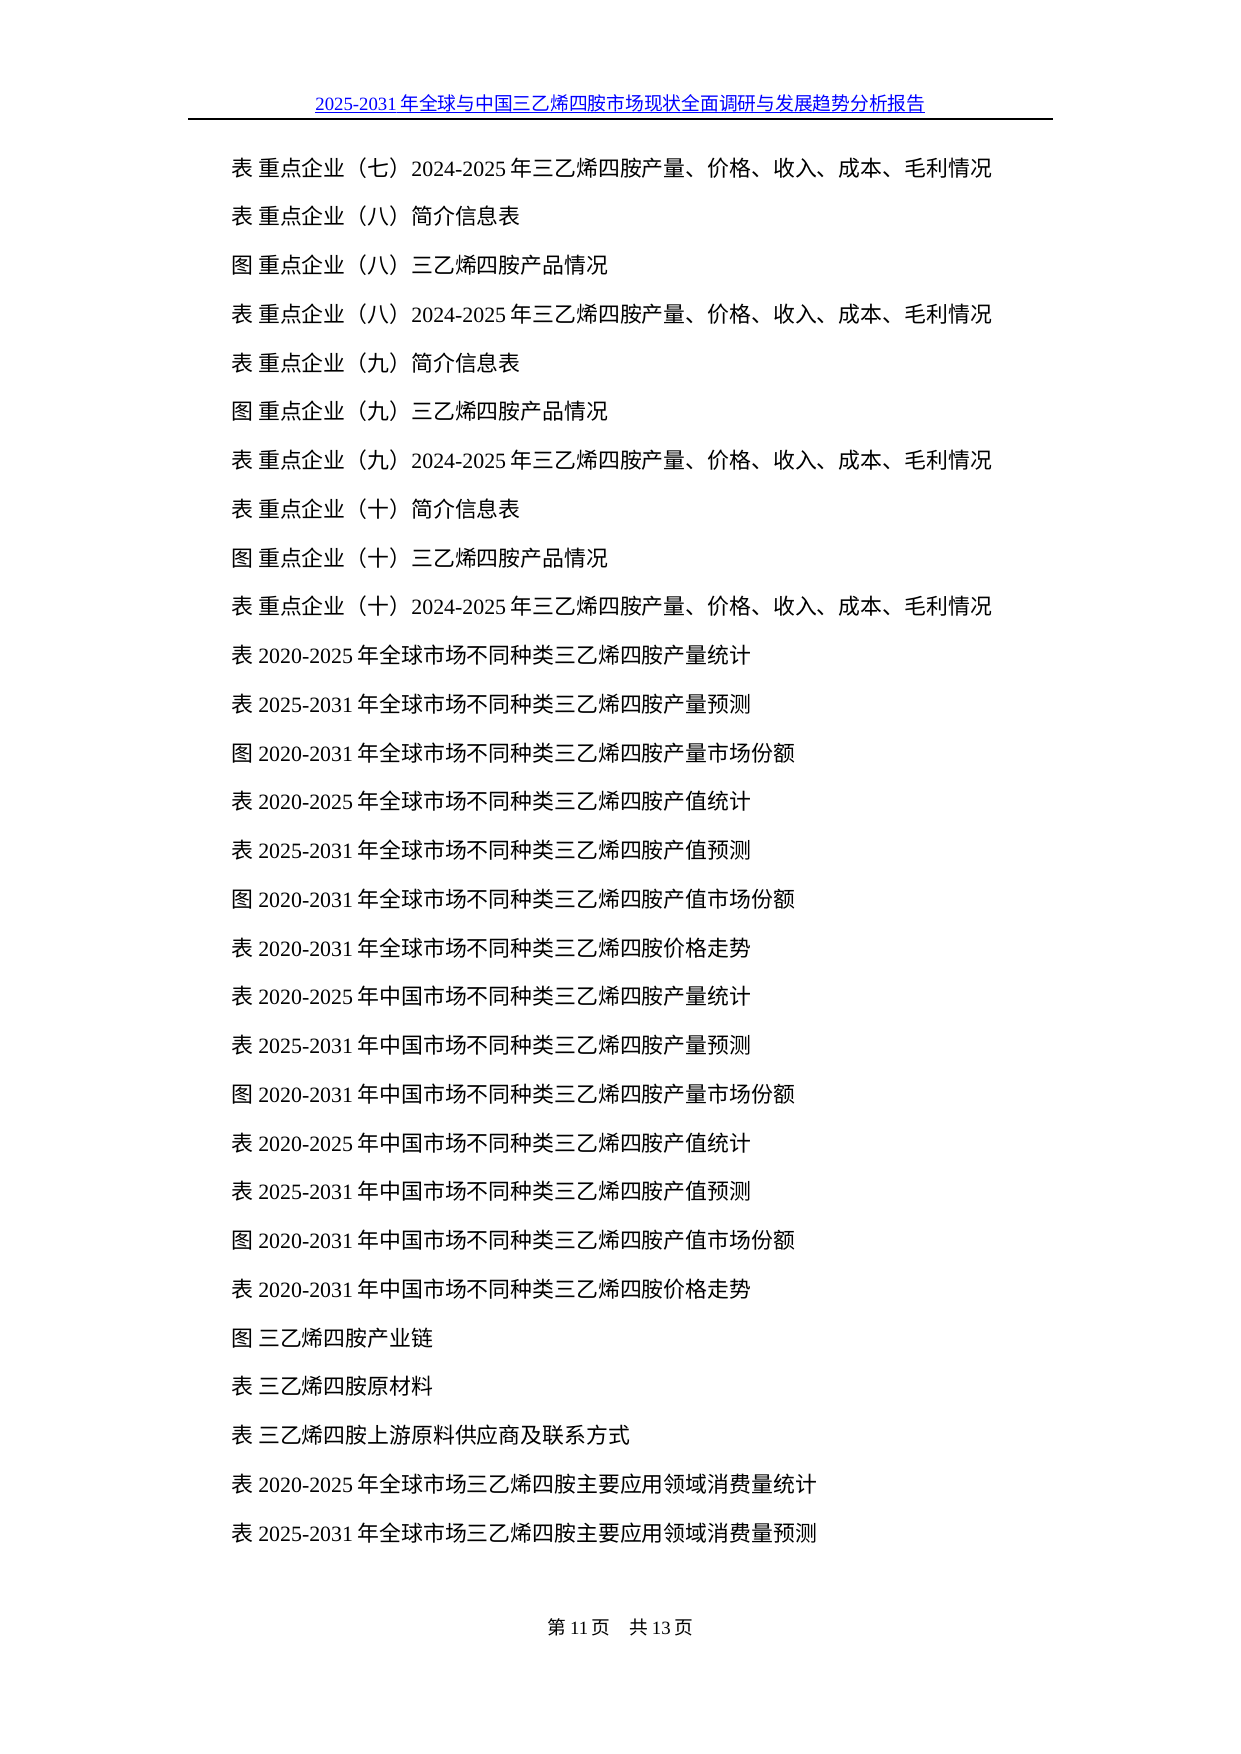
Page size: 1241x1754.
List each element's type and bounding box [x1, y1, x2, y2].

text [187, 150, 1053, 1548]
